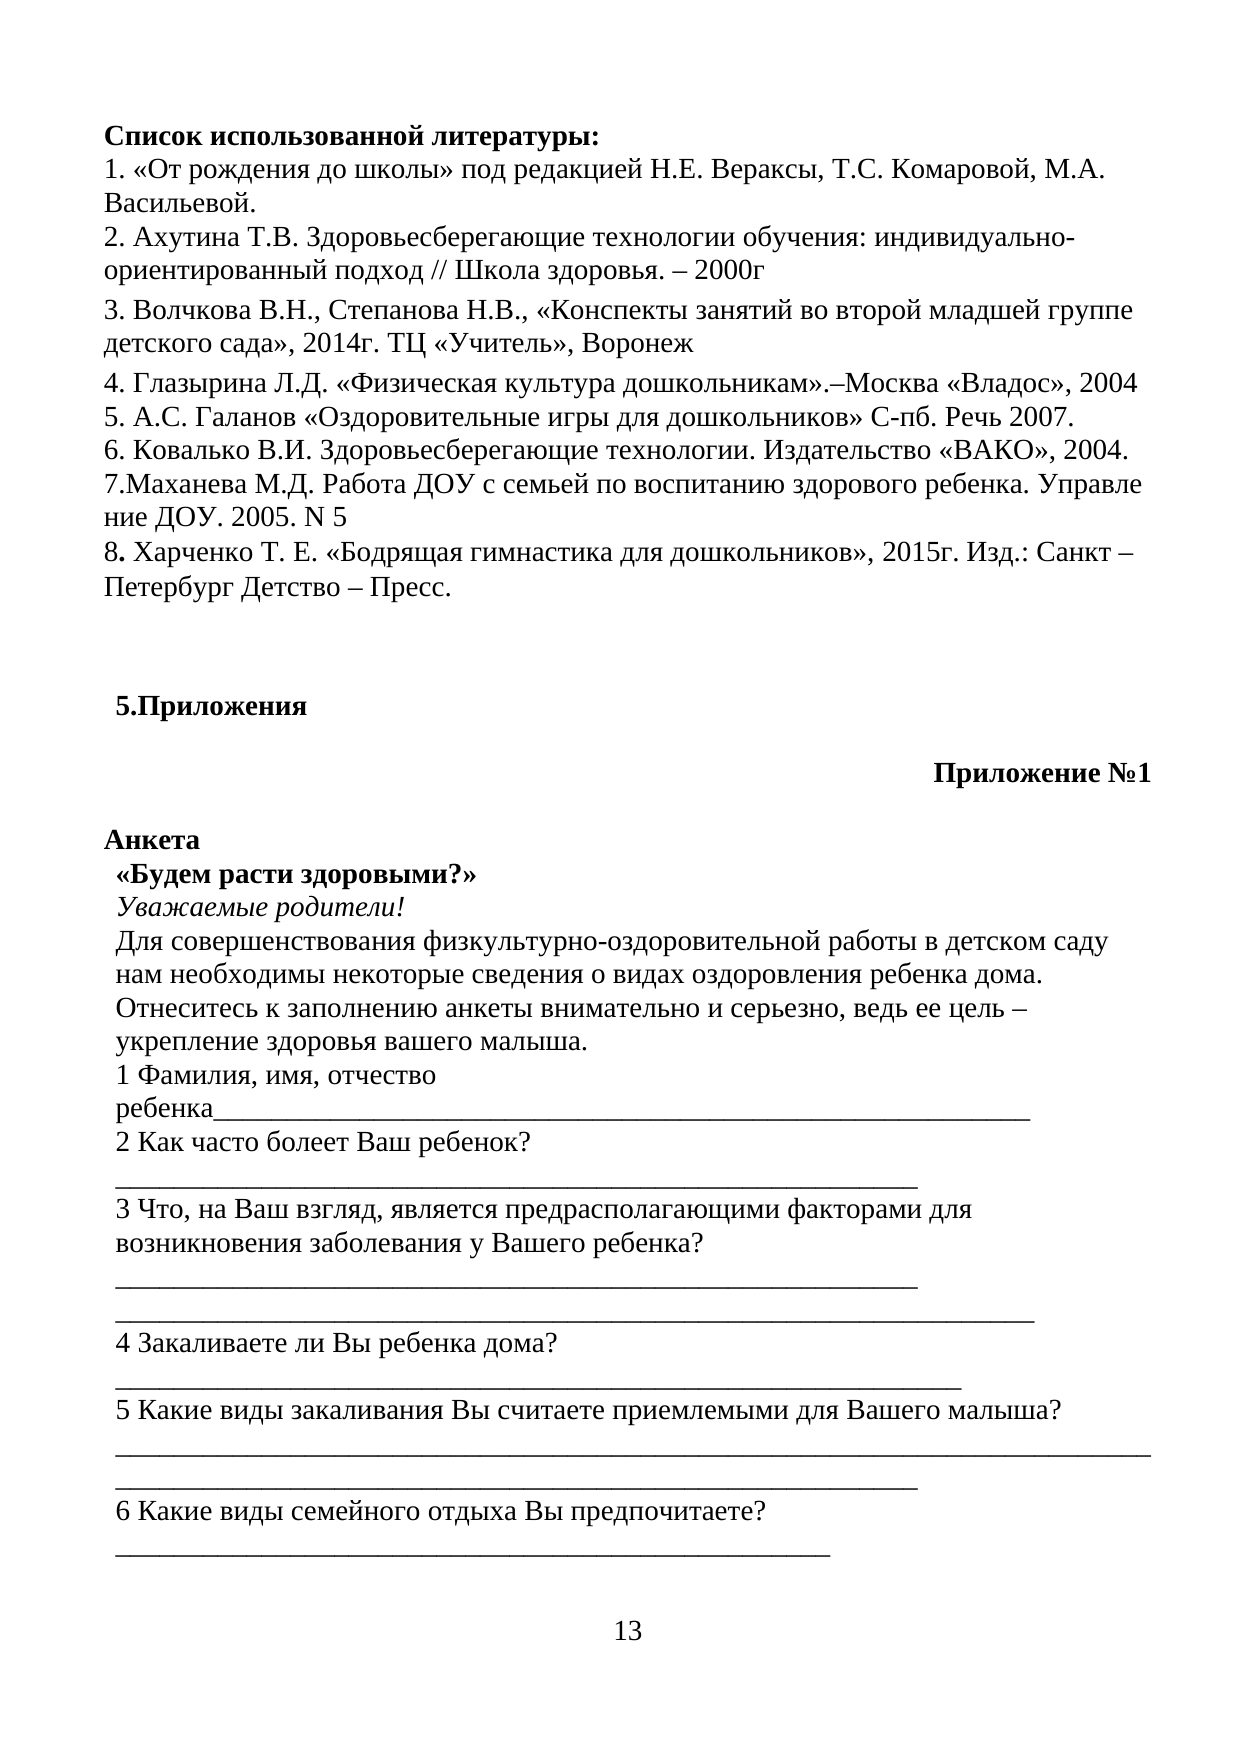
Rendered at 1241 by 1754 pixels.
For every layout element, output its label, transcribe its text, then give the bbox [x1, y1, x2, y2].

text 1. «От рождения до школы» под редакцией Н.Е. Вераксы, Т.С. Комаровой, М.А. Васильевой. [103, 152, 1152, 219]
text Приложение №1 [115, 755, 1152, 789]
text 5. А.С. Галанов «Оздоровительные игры для дошкольников» С-пб. Речь 2007. [103, 399, 1152, 432]
text «Будем расти здоровыми?» [115, 856, 1152, 889]
text 3. Волчкова В.Н., Степанова Н.В., «Конспекты занятий во второй младшей группе детского сада», 2014г. ТЦ «Учитель», Воронеж [693, 292, 1152, 359]
text 5 Какие виды закаливания Вы считаете приемлемыми для Вашего малыша? [115, 1392, 1152, 1426]
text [115, 1426, 1152, 1493]
text 3 Что, на Ваш взгляд, является предрасполагающими факторами для возникновения заболевания у Вашего ребенка?_______________________________________________________ [115, 1191, 1152, 1292]
text Для совершенствования физкультурно-оздоровительной работы в детском саду нам необходимы некоторые сведения о видах оздоровления ребенка дома. Отнеситесь к заполнению анкеты внимательно и серьезно, ведь ее цель – укрепление здоровья вашего малыша. [115, 923, 1152, 1057]
text 2 Как часто болеет Ваш ребенок?_______________________________________________________ [115, 1124, 1152, 1191]
text 2. Ахутина Т.В. Здоровьесберегающие технологии обучения: индивидуально-ориентированный подход // Школа здоровья. – 2000г [103, 219, 1152, 286]
text 1 Фамилия, имя, отчество ребенка________________________________________________________ [115, 1057, 1152, 1124]
text Список использованной литературы: [103, 118, 1152, 152]
text 6. Ковалько В.И. Здоровьесберегающие технологии. Издательство «ВАКО», 2004. [103, 432, 1152, 466]
text _______________________________________________________________ [115, 1292, 1152, 1325]
text 6 Какие виды семейного отдыха Вы предпочитаете?_________________________________________________ [115, 1493, 1152, 1560]
text Анкета [103, 822, 1152, 856]
text 4 Закаливаете ли Вы ребенка дома?__________________________________________________________ [115, 1325, 1152, 1392]
text 4. Глазырина Л.Д. «Физическая культура дошкольникам».–Москва «Владос», 2004 [103, 365, 1152, 399]
text Уважаемые родители! [115, 889, 1152, 923]
text 5.Приложения [115, 688, 1152, 722]
text 7.Маханева М.Д. Работа ДОУ с семьей по воспитанию здорового ребенка. Управление ДОУ. 2005. N 5 [103, 466, 1152, 533]
text 8. Харченко Т. Е. «Бодрящая гимнастика для дошкольников», 2015г. Изд.: Санкт – Петербург Детство – Пресс. [103, 533, 1152, 602]
